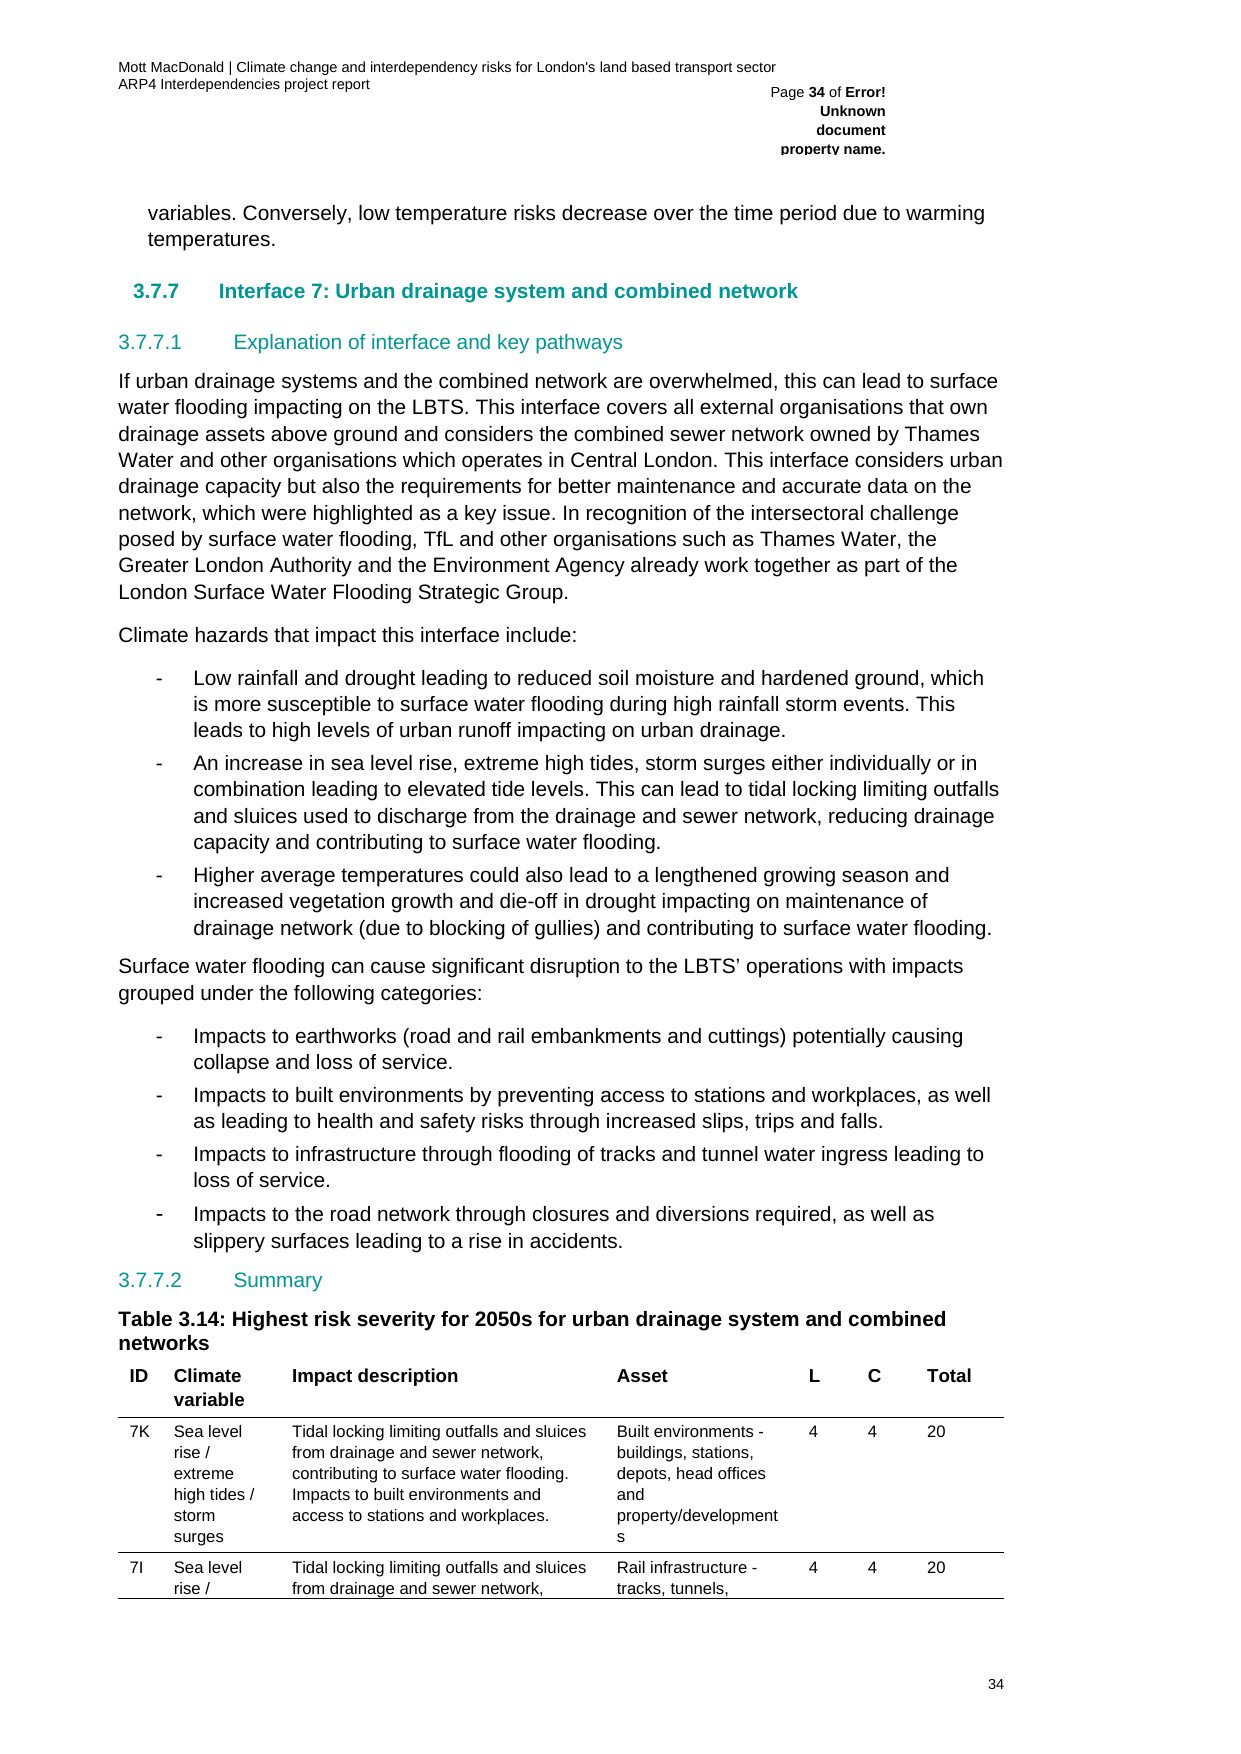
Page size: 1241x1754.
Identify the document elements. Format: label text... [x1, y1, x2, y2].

table_header Asset [605, 1361, 797, 1417]
subtitle Interface 7: Urban drainage system and combined network [133, 278, 1004, 302]
list An increase in sea level rise, extreme high tides, storm surges either individually or in combination leading to elevated tide levels. This can lead to tidal locking limiting outfalls and sluices used to discharge from the drainage and sewer network, reducing drainage capacity and contributing to surface water flooding. [156, 751, 1004, 854]
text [118, 201, 1004, 251]
table_cell 20 [916, 1418, 1004, 1552]
list Impacts to infrastructure through flooding of tracks and tunnel water ingress leading to loss of service. [156, 1141, 1004, 1192]
list Higher average temperatures could also lead to a lengthened growing season and increased vegetation growth and die-off in drought impacting on maintenance of drainage network (due to blocking of gullies) and contributing to surface water flooding. [156, 863, 1004, 939]
table_cell Sea level rise / extreme high tides / storm surges [163, 1418, 281, 1552]
table_cell Tidal locking limiting outfalls and sluices from drainage and sewer network, contributing to surface water flooding. Impacts to built environments and access to stations and workplaces. [281, 1418, 605, 1552]
table_cell 4 [797, 1553, 856, 1598]
table_header Climate variable [163, 1361, 281, 1417]
table_cell Built environments - buildings, stations, depots, head offices and property/developments [605, 1418, 797, 1552]
text Surface water flooding can cause significant disruption to the LBTS’ operations with impacts grouped under the following categories: [118, 954, 1004, 1004]
text Climate hazards that impact this interface include: [118, 623, 1004, 647]
subtitle Summary [118, 1268, 1004, 1292]
list Low rainfall and drought leading to reduced soil moisture and hardened ground, which is more susceptible to surface water flooding during high rainfall storm events. This leads to high levels of urban runoff impacting on urban drainage. [156, 666, 1004, 742]
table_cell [605, 1553, 797, 1598]
table_cell 20 [916, 1553, 1004, 1598]
list Impacts to the road network through closures and diversions required, as well as slippery surfaces leading to a rise in accidents. [156, 1200, 1004, 1253]
table_cell 4 [856, 1553, 916, 1598]
table_cell 4 [797, 1418, 856, 1552]
table_header Impact description [281, 1361, 605, 1417]
table_header ID [118, 1361, 162, 1417]
table_header Total [916, 1361, 1004, 1417]
list Impacts to earthworks (road and rail embankments and cuttings) potentially causing collapse and loss of service. [156, 1023, 1004, 1074]
table_cell 4 [856, 1418, 916, 1552]
list Impacts to built environments by preventing access to stations and workplaces, as well as leading to health and safety risks through increased slips, trips and falls. [156, 1082, 1004, 1133]
table_header C [856, 1361, 916, 1417]
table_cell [163, 1553, 281, 1598]
subtitle Explanation of interface and key pathways [118, 330, 1004, 354]
table_header L [797, 1361, 856, 1417]
table_cell 7I [118, 1553, 162, 1598]
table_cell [281, 1553, 605, 1598]
text If urban drainage systems and the combined network are overwhelmed, this can lead to surface water flooding impacting on the LBTS. This interface covers all external organisations that own drainage assets above ground and considers the combined sewer network owned by Thames Water and other organisations which operates in Central London. This interface considers urban drainage capacity but also the requirements for better maintenance and accurate data on the network, which were highlighted as a key issue. In recognition of the intersectoral challenge posed by surface water flooding, TfL and other organisations such as Thames Water, the Greater London Authority and the Environment Agency already work together as part of the London Surface Water Flooding Strategic Group. [118, 369, 1004, 603]
table_cell 7K [118, 1418, 162, 1552]
